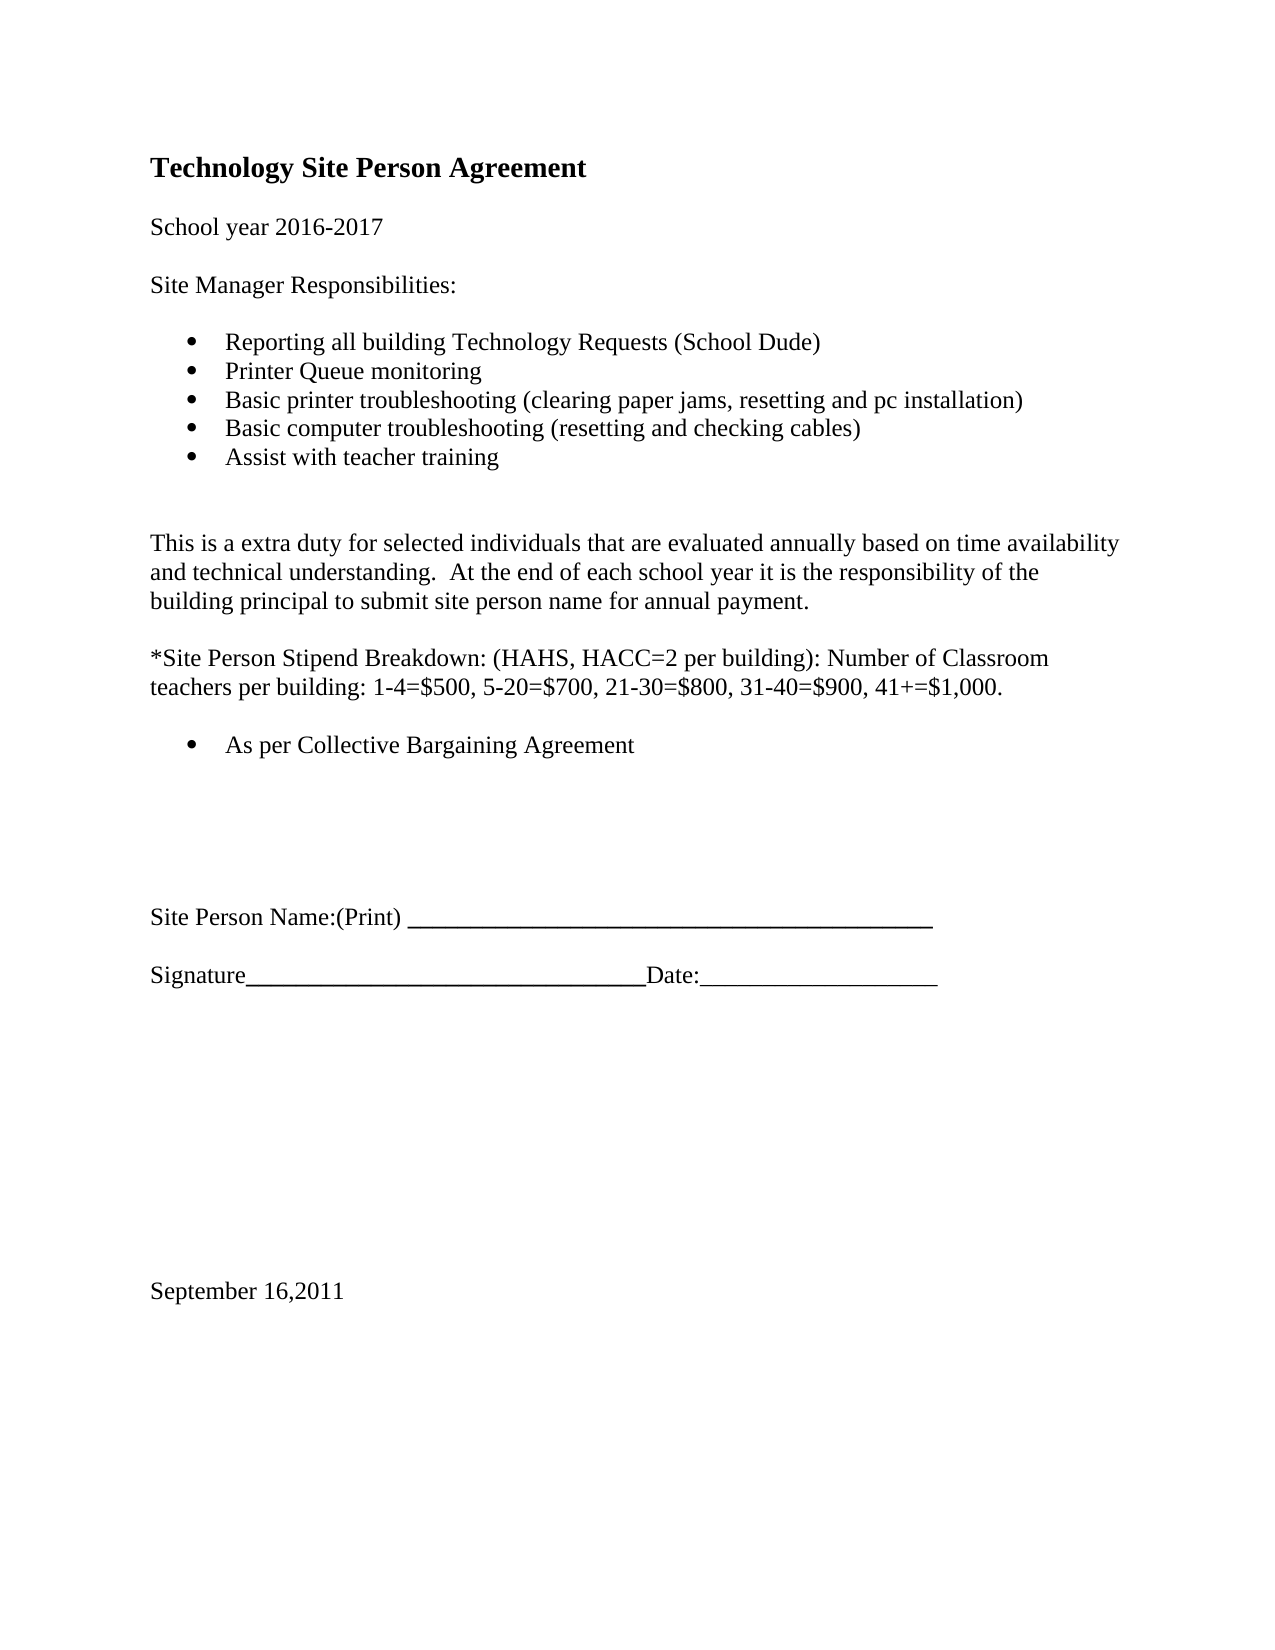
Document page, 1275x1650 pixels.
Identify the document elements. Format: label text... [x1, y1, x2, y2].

list Basic printer troubleshooting (clearing paper jams, resetting and pc installation) [187, 385, 1125, 413]
text This is a extra duty for selected individuals that are evaluated annually based on time availability and technical understanding. At the end of each school year it is the responsibility of the building principal to submit site person name for annual payment. [150, 528, 1125, 615]
text Site Person Name:(Print) __________________________________________ [150, 902, 1125, 931]
text *Site Person Stipend Breakdown: (HAHS, HACC=2 per building): Number of Classroom teachers per building: 1-4=$500, 5-20=$700, 21-30=$800, 31-40=$900, 41+=$1,000. [150, 643, 1125, 701]
text School year 2016-2017 [150, 212, 1125, 241]
text Signature________________________________Date:___________________ [150, 960, 1125, 988]
text Technology Site Person Agreement [150, 150, 1125, 183]
list Printer Queue monitoring [187, 356, 1125, 385]
list Basic computer troubleshooting (resetting and checking cables) [187, 413, 1125, 442]
list As per Collective Bargaining Agreement [187, 730, 1125, 758]
text Site Manager Responsibilities: [150, 270, 1125, 298]
list Assist with teacher training [187, 442, 1125, 471]
list Reporting all building Technology Requests (School Dude) [187, 327, 1125, 356]
text September 16,2011 [150, 1276, 1125, 1305]
